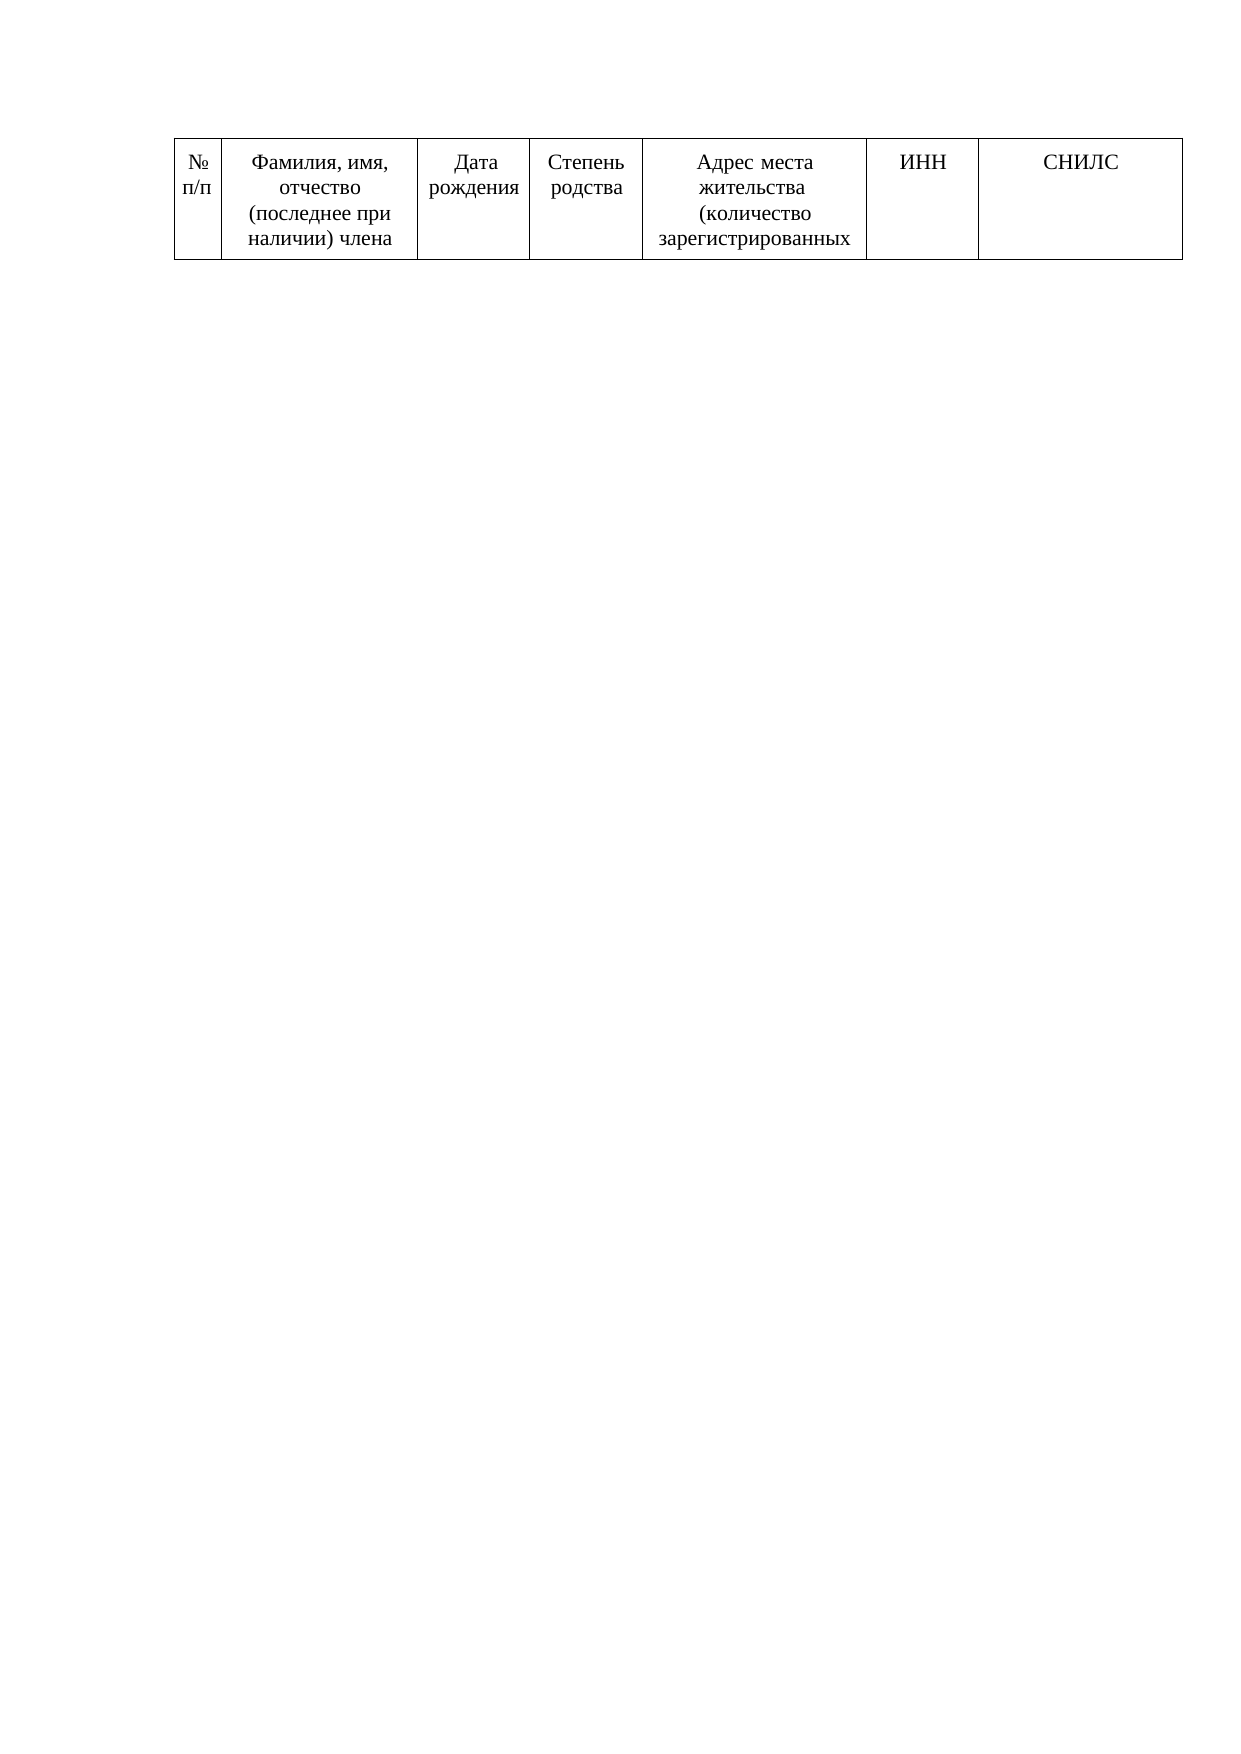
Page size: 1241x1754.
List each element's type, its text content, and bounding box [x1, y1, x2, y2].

table_header Степень родства [530, 139, 642, 259]
table_header Адрес места жительства (количество зарегистрированных [643, 139, 866, 259]
table_header ИНН [867, 139, 978, 259]
table_header № п/п [175, 139, 221, 259]
table_header СНИЛС [979, 139, 1182, 259]
table_header Фамилия, имя, отчество (последнее при наличии) члена [222, 139, 417, 259]
table_header Дата рождения [418, 139, 529, 259]
